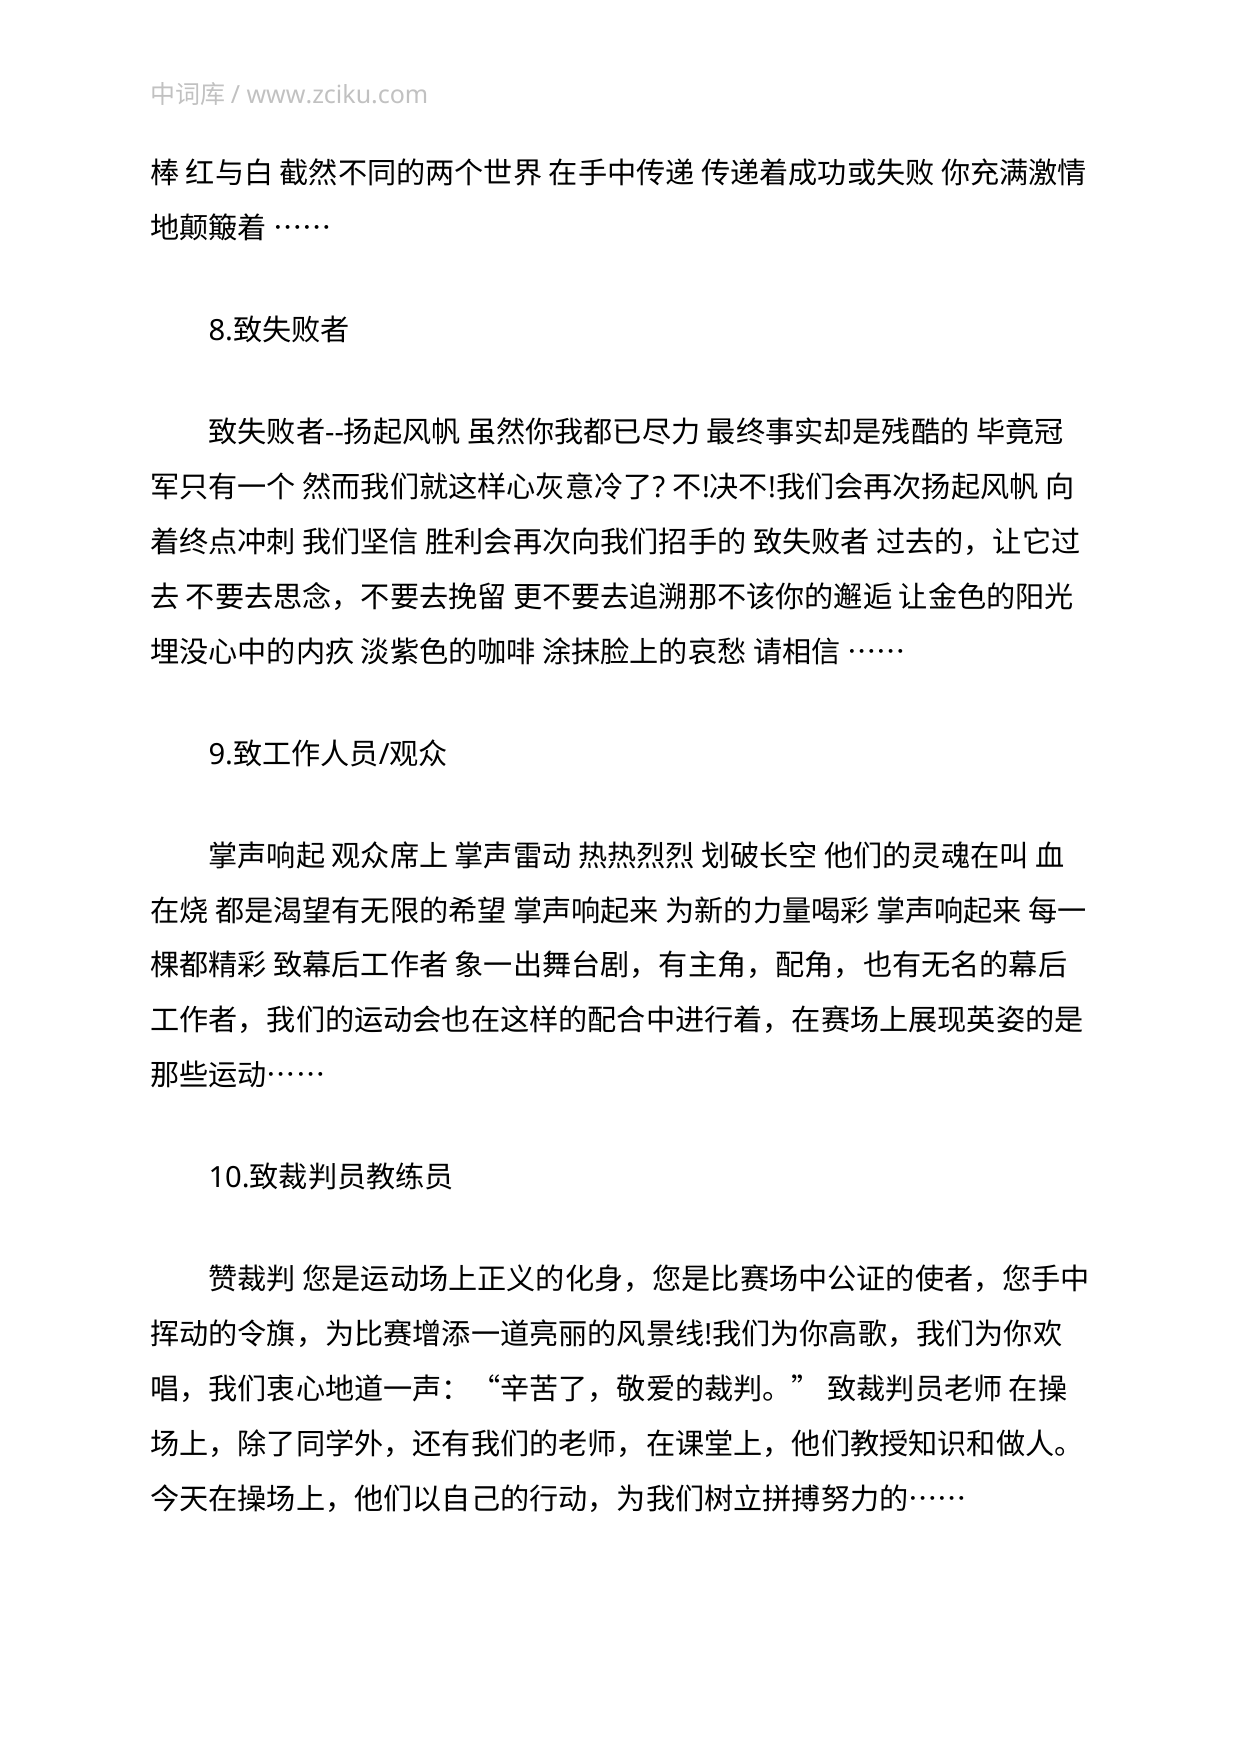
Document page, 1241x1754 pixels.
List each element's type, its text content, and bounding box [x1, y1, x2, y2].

text 8.致失败者 [150, 307, 1090, 349]
text 9.致工作人员/观众 [150, 730, 1090, 773]
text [150, 150, 1090, 247]
text 赞裁判 您是运动场上正义的化身，您是比赛场中公证的使者，您手中挥动的令旗，为比赛增添一道亮丽的风景线!我们为你高歌，我们为你欢唱，我们衷心地道一声：“辛苦了，敬爱的裁判。” 致裁判员老师 在操场上，除了同学外，还有我们的老师，在课堂上，他们教授知识和做人。今天在操场上，他们以自己的行动，为我们树立拼搏努力的…… [150, 1256, 1090, 1517]
text 掌声响起 观众席上 掌声雷动 热热烈烈 划破长空 他们的灵魂在叫 血在烧 都是渴望有无限的希望 掌声响起来 为新的力量喝彩 掌声响起来 每一棵都精彩 致幕后工作者 象一出舞台剧，有主角，配角，也有无名的幕后工作者，我们的运动会也在这样的配合中进行着，在赛场上展现英姿的是 那些运动…… [150, 832, 1090, 1094]
text 10.致裁判员教练员 [150, 1153, 1090, 1196]
text 致失败者--扬起风帆 虽然你我都已尽力 最终事实却是残酷的 毕竟冠军只有一个 然而我们就这样心灰意冷了? 不!决不!我们会再次扬起风帆 向着终点冲刺 我们坚信 胜利会再次向我们招手的 致失败者 过去的，让它过去 不要去思念，不要去挽留 更不要去追溯那不该你的邂逅 让金色的阳光 埋没心中的内疚 淡紫色的咖啡 涂抹脸上的哀愁 请相信 …… [150, 409, 1090, 671]
